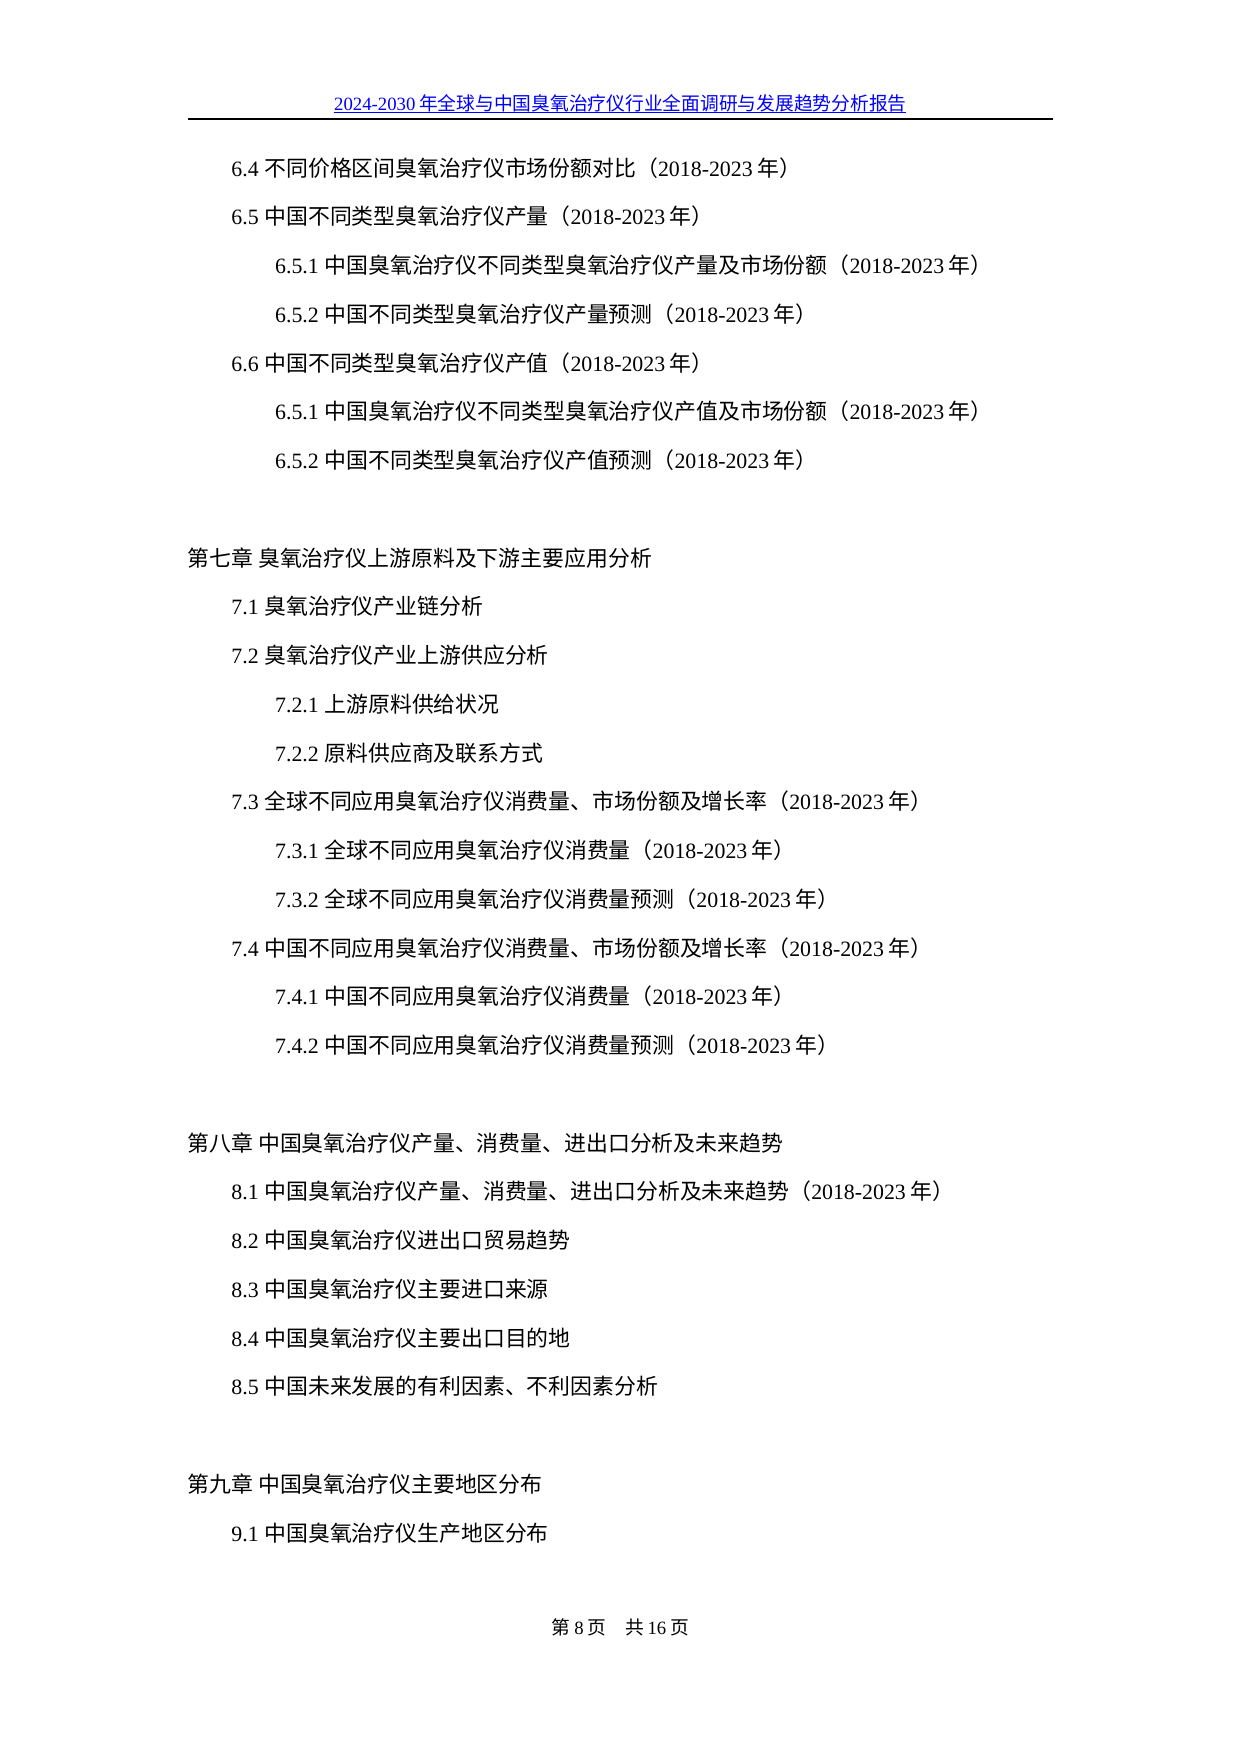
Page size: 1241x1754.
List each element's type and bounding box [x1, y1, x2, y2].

text [187, 150, 1053, 1548]
